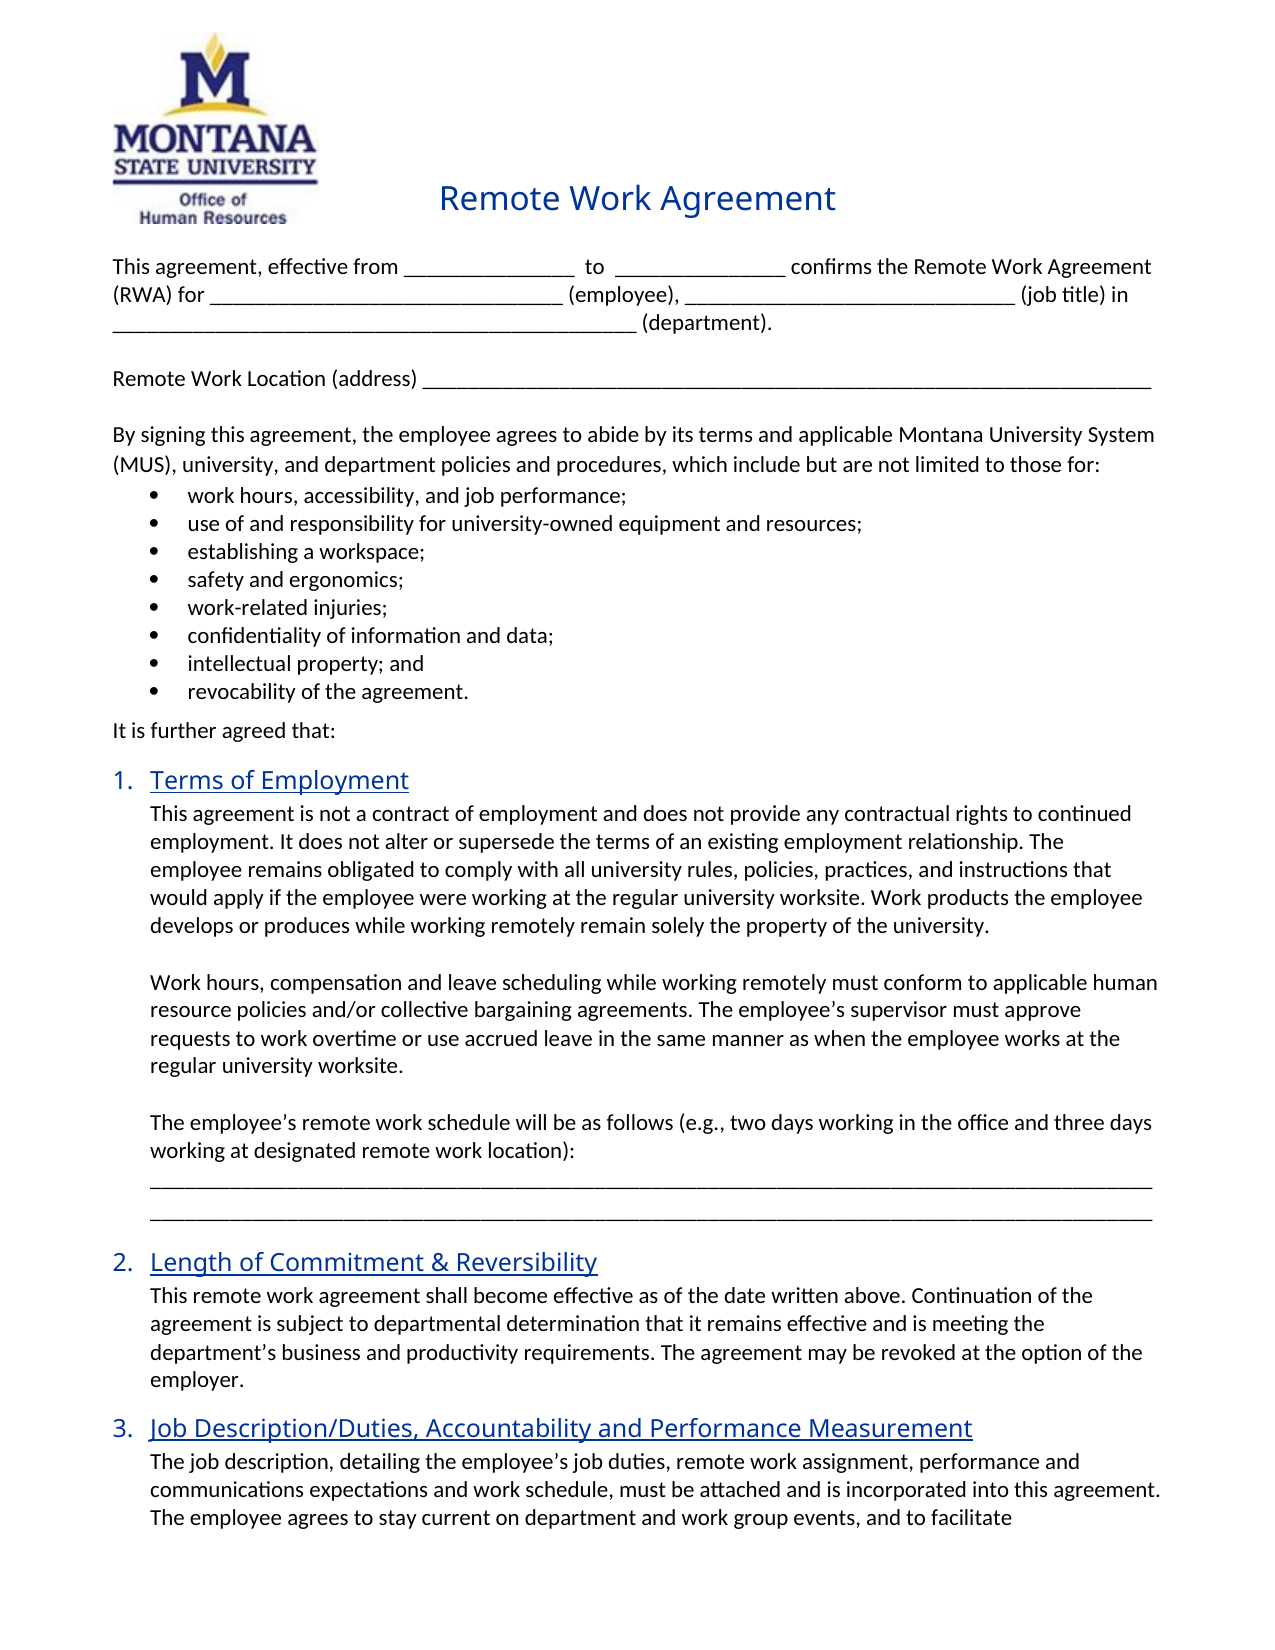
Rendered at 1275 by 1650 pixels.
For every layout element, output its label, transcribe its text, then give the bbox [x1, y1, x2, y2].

list work hours, accessibility, and job performance; [150, 481, 1162, 509]
list work-related injuries; [150, 593, 1162, 621]
text This remote work agreement shall become effective as of the date written above. Continuation of the agreement is subject to departmental determination that it remains effective and is meeting the department’s business and productivity requirements. The agreement may be revoked at the option of the employer. [150, 1282, 1162, 1394]
list confidentiality of information and data; [150, 621, 1162, 649]
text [150, 1447, 1162, 1531]
list establishing a workspace; [150, 537, 1162, 565]
text By signing this agreement, the employee agrees to abide by its terms and applicable Montana University System (MUS), university, and department policies and procedures, which include but are not limited to those for: [112, 420, 1162, 478]
list use of and responsibility for university-owned equipment and resources; [150, 509, 1162, 537]
list This agreement, effective from _______________ to _______________ confirms the Remote Work Agreement (RWA) for _______________________________ (employee), _____________________________ (job title) in ______________________________________________ (department). [112, 252, 1162, 364]
list intellectual property; and [150, 649, 1162, 677]
list Work hours, compensation and leave scheduling while working remotely must conform to applicable human resource policies and/or collective bargaining agreements. The employee’s supervisor must approve requests to work overtime or use accrued leave in the same manner as when the employee works at the regular university worksite. [150, 968, 1162, 1080]
list revocability of the agreement. [150, 677, 1162, 705]
subtitle Terms of Employment [112, 763, 1162, 797]
list ________________________________________________________________________________________________________________________________________________________________________________ [150, 1164, 1162, 1224]
list Remote Work Location (address) ________________________________________________________________ [112, 364, 1162, 392]
subtitle Job Description/Duties, Accountability and Performance Measurement [112, 1410, 1162, 1444]
subtitle Remote Work Agreement [319, 175, 1162, 220]
list The employee’s remote work schedule will be as follows (e.g., two days working in the office and three days working at designated remote work location): [150, 1108, 1162, 1164]
picture [112, 32, 319, 224]
text It is further agreed that: [112, 716, 1162, 744]
list This agreement is not a contract of employment and does not provide any contractual rights to continued employment. It does not alter or supersede the terms of an existing employment relationship. The employee remains obligated to comply with all university rules, policies, practices, and instructions that would apply if the employee were working at the regular university worksite. Work products the employee develops or produces while working remotely remain solely the property of the university. [150, 799, 1162, 939]
subtitle Length of Commitment & Reversibility [112, 1245, 1162, 1279]
list safety and ergonomics; [150, 565, 1162, 593]
